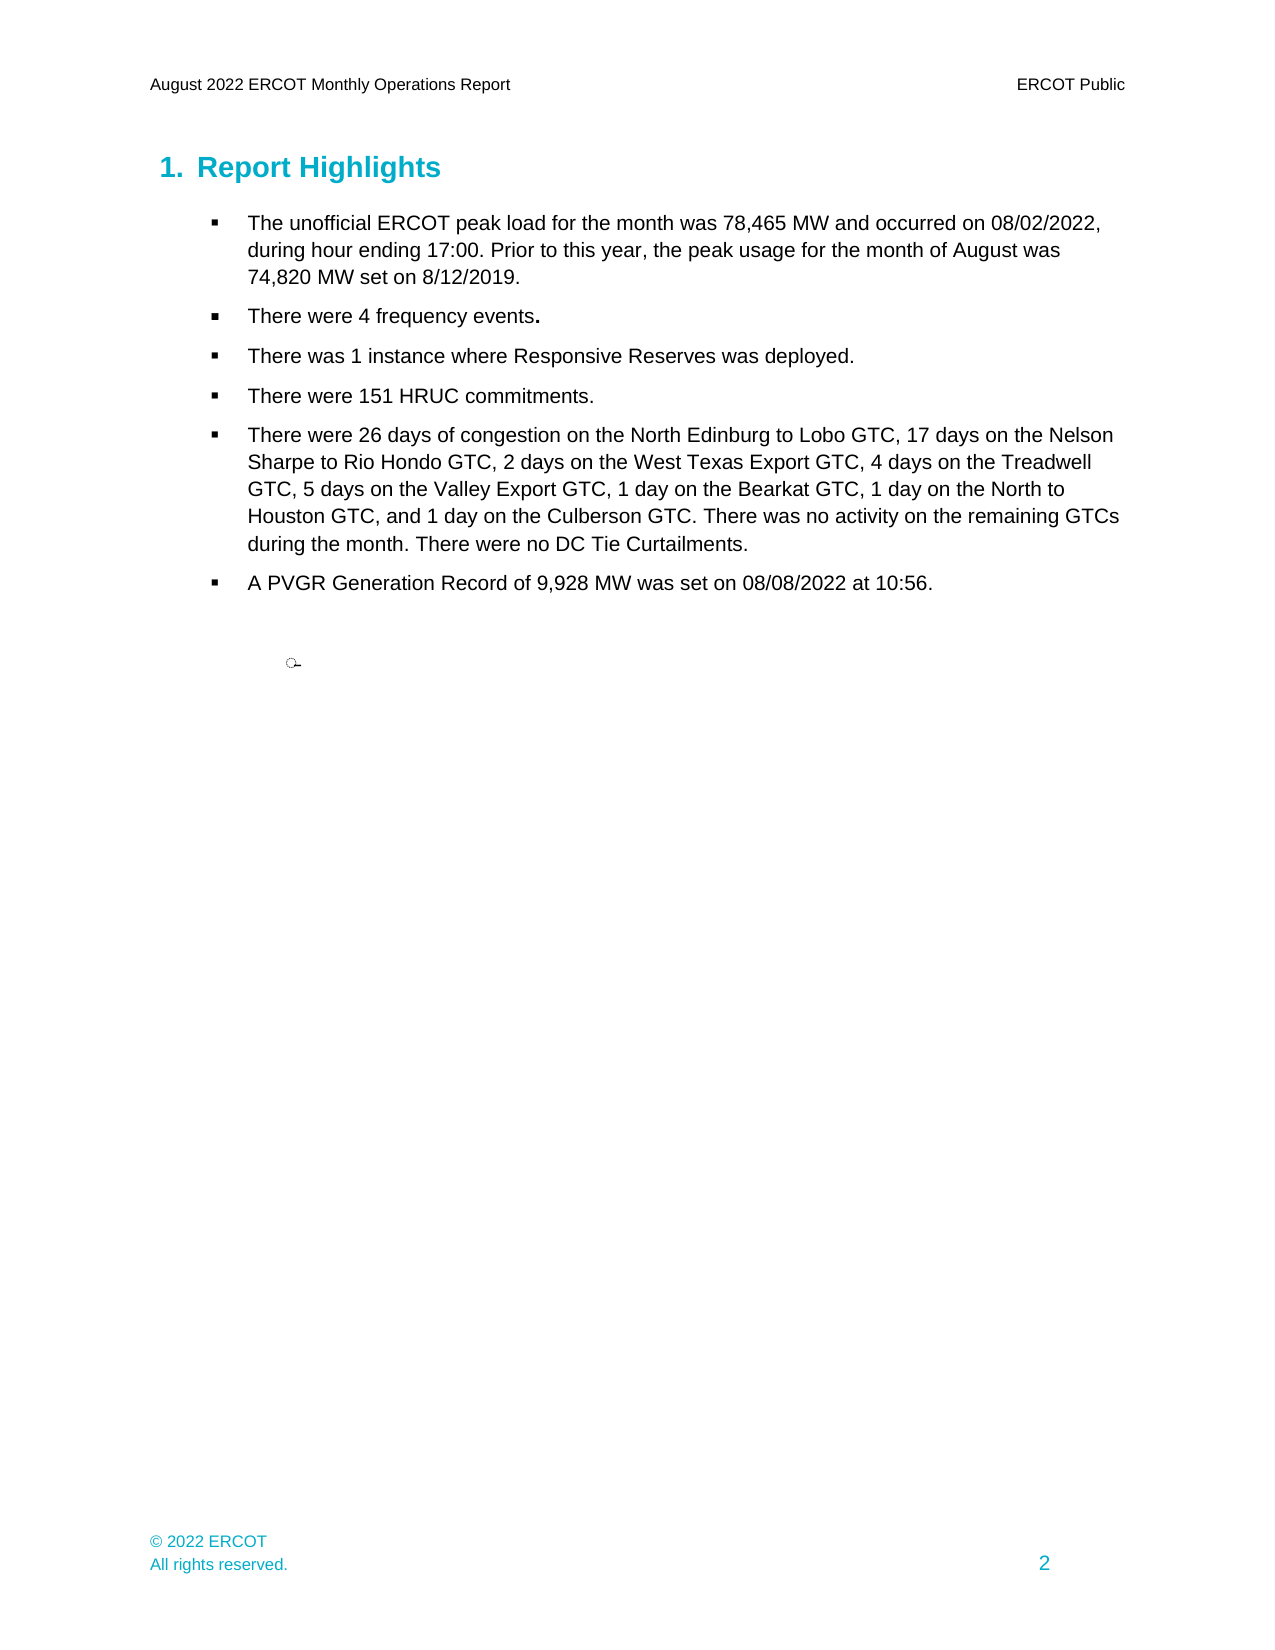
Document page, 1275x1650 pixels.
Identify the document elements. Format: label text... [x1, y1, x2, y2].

subtitle Report Highlights [159, 150, 1125, 183]
text A PVGR Generation Record of 9,928 MW was set on 08/08/2022 at 10:56. [210, 569, 1125, 596]
text There were 4 frequency events. [210, 302, 1125, 329]
text There was 1 instance where Responsive Reserves was deployed. [210, 342, 1125, 369]
text The unofficial ERCOT peak load for the month was 78,465 MW and occurred on 08/02/2022, during hour ending 17:00. Prior to this year, the peak usage for the month of August was 74,820 MW set on 8/12/2019. [210, 208, 1125, 290]
text There were 151 HRUC commitments. [210, 381, 1125, 408]
text There were 26 days of congestion on the North Edinburg to Lobo GTC, 17 days on the Nelson Sharpe to Rio Hondo GTC, 2 days on the West Texas Export GTC, 4 days on the Treadwell GTC, 5 days on the Valley Export GTC, 1 day on the Bearkat GTC, 1 day on the North to Houston GTC, and 1 day on the Culberson GTC. There was no activity on the remaining GTCs during the month. There were no DC Tie Curtailments. [210, 421, 1125, 556]
